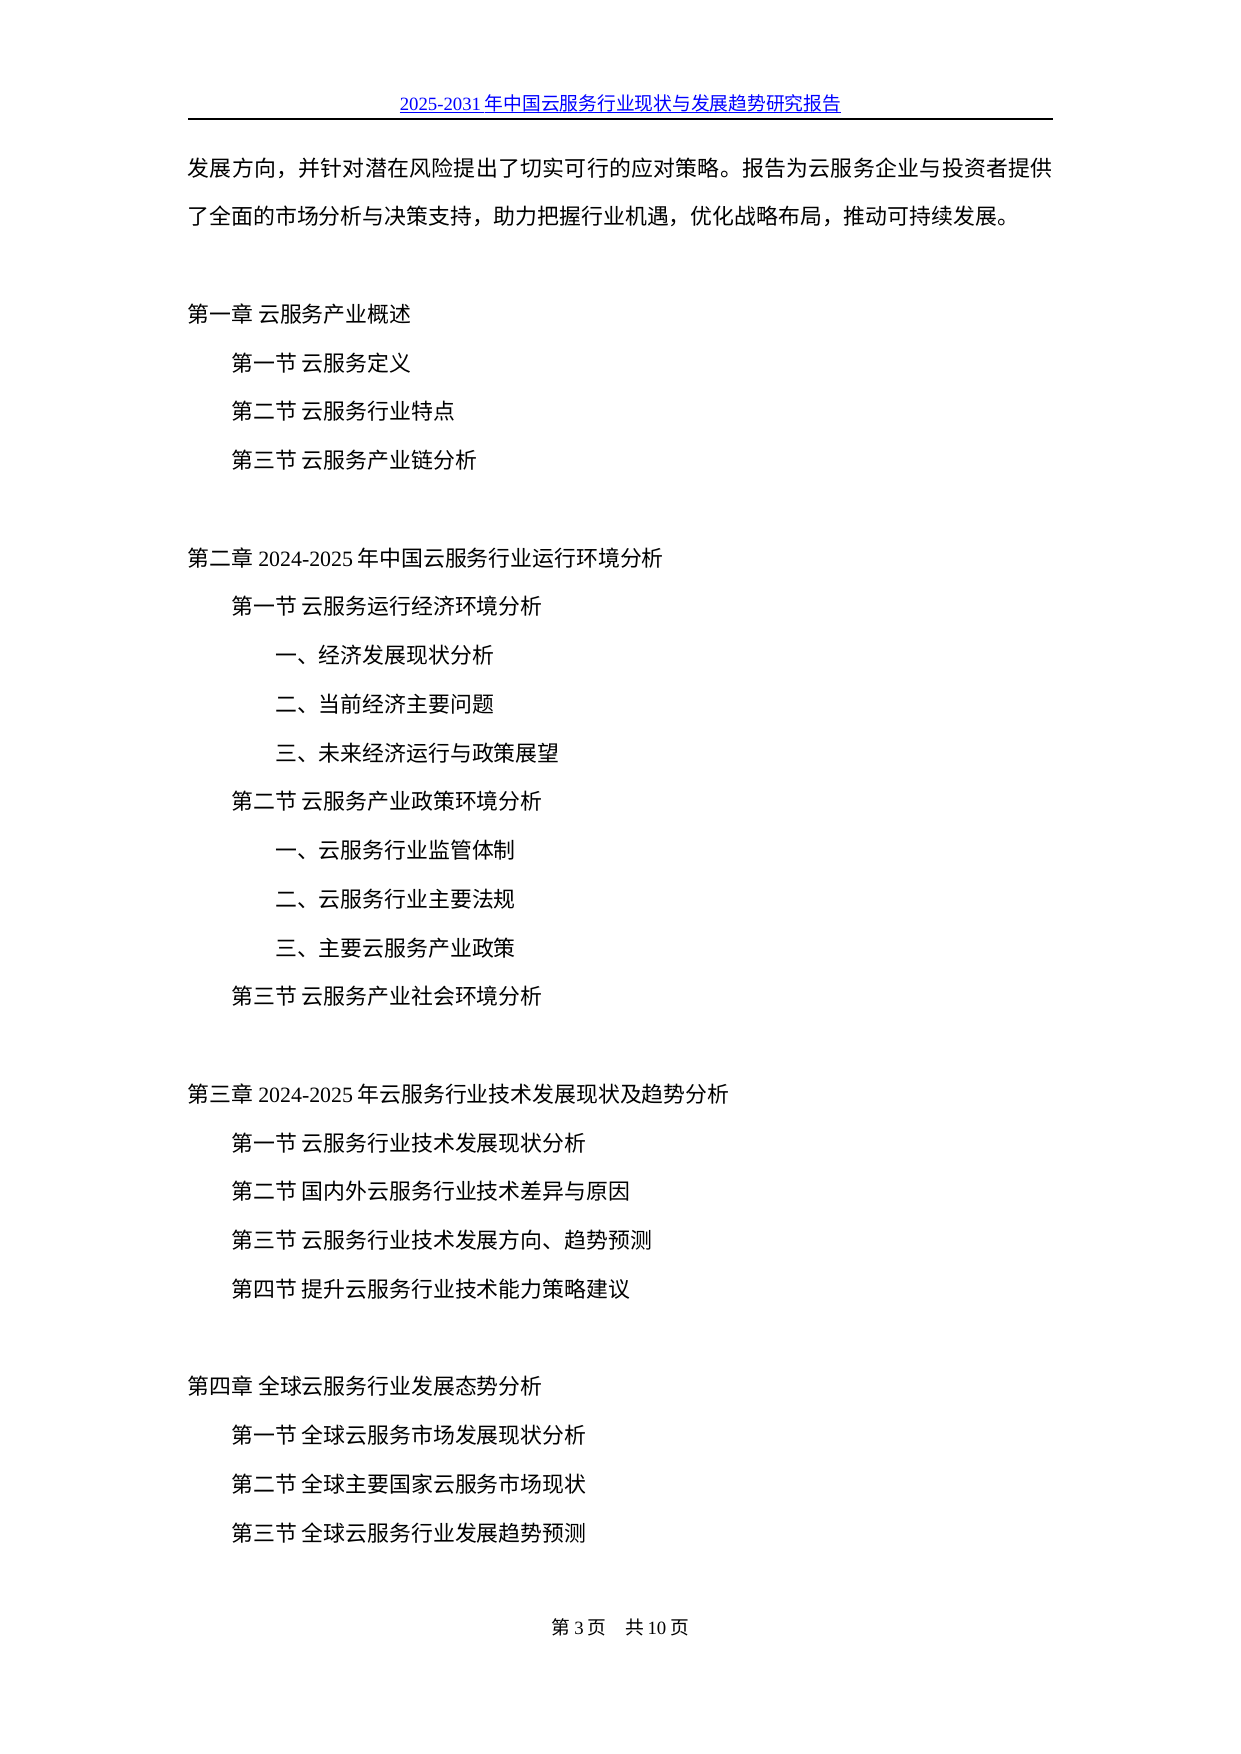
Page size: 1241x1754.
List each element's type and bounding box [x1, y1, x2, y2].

text [187, 150, 1053, 1548]
